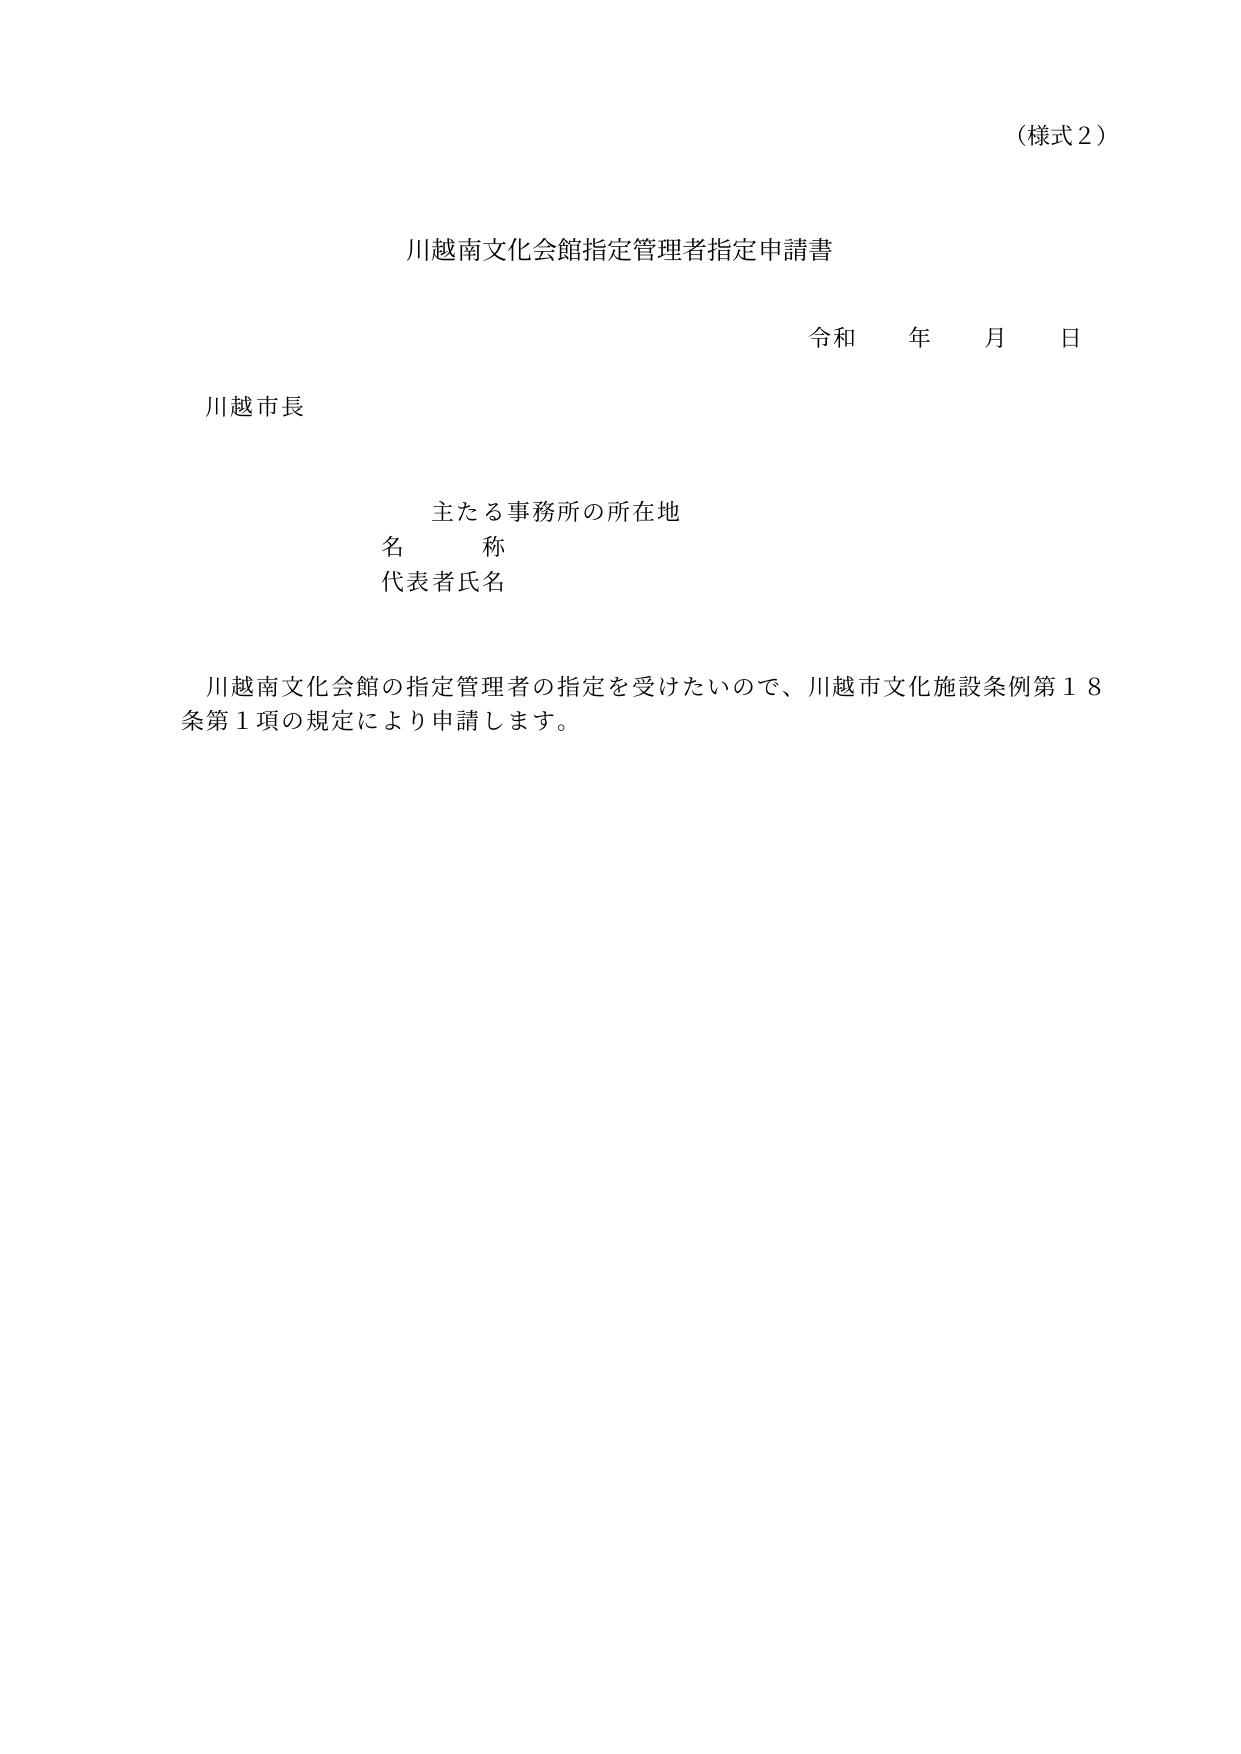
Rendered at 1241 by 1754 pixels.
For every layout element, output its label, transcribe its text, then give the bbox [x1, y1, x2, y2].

text 代表者氏名 [131, 563, 1109, 598]
text 川越市長 [131, 388, 1109, 423]
text 主たる事務所の所在地 [131, 493, 1109, 528]
text 名 称 [131, 528, 1109, 563]
text 川越南文化会館指定管理者指定申請書 [131, 214, 1109, 284]
text 川越南文化会館の指定管理者の指定を受けたいので、川越市文化施設条例第１８条第１項の規定により申請します。 [175, 668, 1109, 737]
text 令和 年 月 日 [131, 319, 1084, 353]
